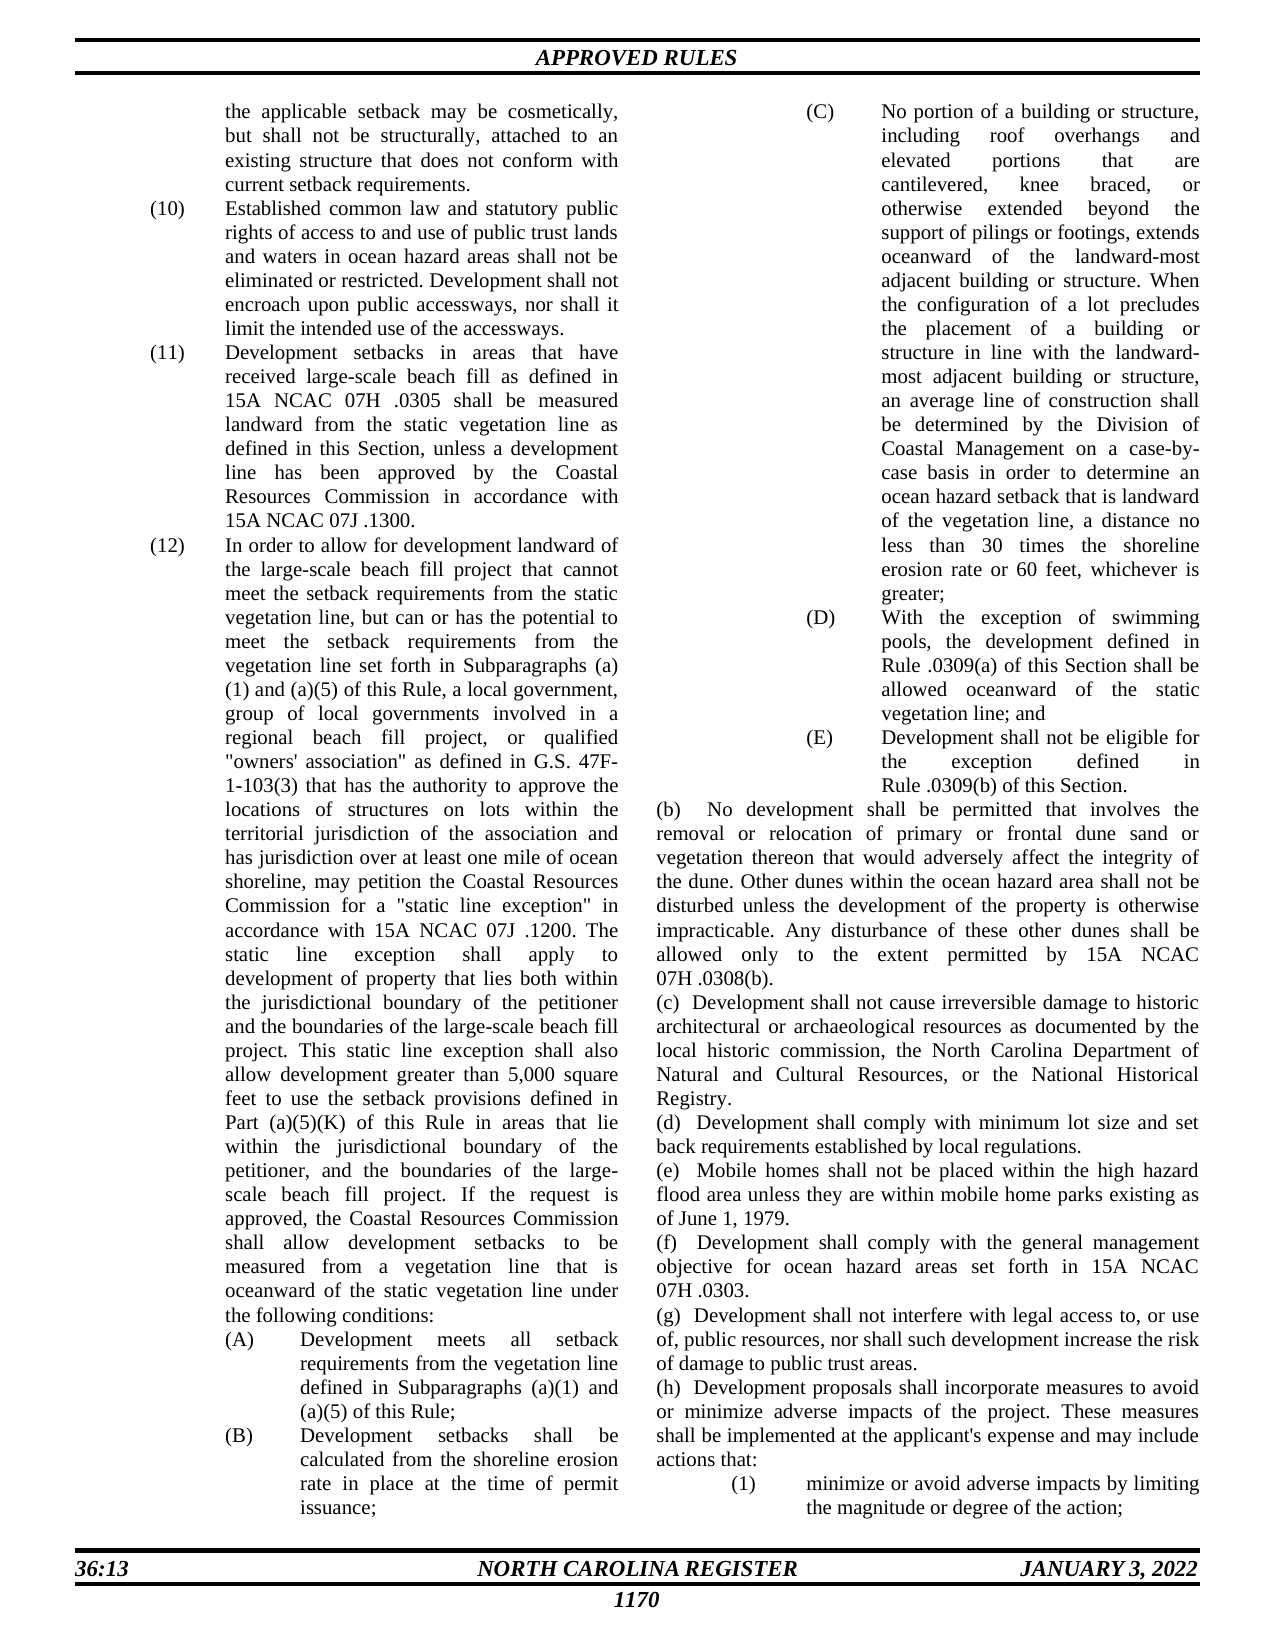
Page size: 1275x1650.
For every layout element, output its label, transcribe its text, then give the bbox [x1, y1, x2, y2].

text (g) Development shall not interfere with legal access to, or use of, public resources, nor shall such development increase the risk of damage to public trust areas. [656, 1302, 1200, 1375]
text (E) Development shall not be eligible for the exception defined in Rule .0309(b) of this Section. [806, 725, 1200, 797]
text (10) Established common law and statutory public rights of access to and use of public trust lands and waters in ocean hazard areas shall not be eliminated or restricted. Development shall not encroach upon public accessways, nor shall it limit the intended use of the accessways. [150, 196, 619, 340]
text (D) With the exception of swimming pools, the development defined in Rule .0309(a) of this Section shall be allowed oceanward of the static vegetation line; and [806, 605, 1200, 725]
text (d) Development shall comply with minimum lot size and set back requirements established by local regulations. [656, 1110, 1200, 1158]
text (C) No portion of a building or structure, including roof overhangs and elevated portions that are cantilevered, knee braced, or otherwise extended beyond the support of pilings or footings, extends oceanward of the landward-most adjacent building or structure. When the configuration of a lot precludes the placement of a building or structure in line with the landward-most adjacent building or structure, an average line of construction shall be determined by the Division of Coastal Management on a case-by-case basis in order to determine an ocean hazard setback that is landward of the vegetation line, a distance no less than 30 times the shoreline erosion rate or 60 feet, whichever is greater; [806, 99, 1200, 605]
text (e) Mobile homes shall not be placed within the high hazard flood area unless they are within mobile home parks existing as of June 1, 1979. [656, 1158, 1200, 1230]
text (A) Development meets all setback requirements from the vegetation line defined in Subparagraphs (a)(1) and (a)(5) of this Rule; [225, 1327, 619, 1423]
text (c) Development shall not cause irreversible damage to historic architectural or archaeological resources as documented by the local historic commission, the North Carolina Department of Natural and Cultural Resources, or the National Historical Registry. [656, 990, 1200, 1110]
text (11) Development setbacks in areas that have received large-scale beach fill as defined in 15A NCAC 07H .0305 shall be measured landward from the static vegetation line as defined in this Section, unless a development line has been approved by the Coastal Resources Commission in accordance with 15A NCAC 07J .1300. [150, 340, 619, 532]
text (B) Development setbacks shall be calculated from the shoreline erosion rate in place at the time of permit issuance; [225, 1423, 619, 1519]
text (12) In order to allow for development landward of the large-scale beach fill project that cannot meet the setback requirements from the static vegetation line, but can or has the potential to meet the setback requirements from the vegetation line set forth in Subparagraphs (a)(1) and (a)(5) of this Rule, a local government, group of local governments involved in a regional beach fill project, or qualified "owners' association" as defined in G.S. 47F-1-103(3) that has the authority to approve the locations of structures on lots within the territorial jurisdiction of the association and has jurisdiction over at least one mile of ocean shoreline, may petition the Coastal Resources Commission for a "static line exception" in accordance with 15A NCAC 07J .1200. The static line exception shall apply to development of property that lies both within the jurisdictional boundary of the petitioner and the boundaries of the large-scale beach fill project. This static line exception shall also allow development greater than 5,000 square feet to use the setback provisions defined in Part (a)(5)(K) of this Rule in areas that lie within the jurisdictional boundary of the petitioner, and the boundaries of the large-scale beach fill project. If the request is approved, the Coastal Resources Commission shall allow development setbacks to be measured from a vegetation line that is oceanward of the static vegetation line under the following conditions: [150, 532, 619, 1327]
text (f) Development shall comply with the general management objective for ocean hazard areas set forth in 15A NCAC 07H .0303. [656, 1230, 1200, 1302]
text (1) minimize or avoid adverse impacts by limiting the magnitude or degree of the action; [731, 1471, 1200, 1519]
text (b) No development shall be permitted that involves the removal or relocation of primary or frontal dune sand or vegetation thereon that would adversely affect the integrity of the dune. Other dunes within the ocean hazard area shall not be disturbed unless the development of the property is otherwise impracticable. Any disturbance of these other dunes shall be allowed only to the extent permitted by 15A NCAC 07H .0308(b). [656, 797, 1200, 990]
text (h) Development proposals shall incorporate measures to avoid or minimize adverse impacts of the project. These measures shall be implemented at the applicant's expense and may include actions that: [656, 1375, 1200, 1471]
